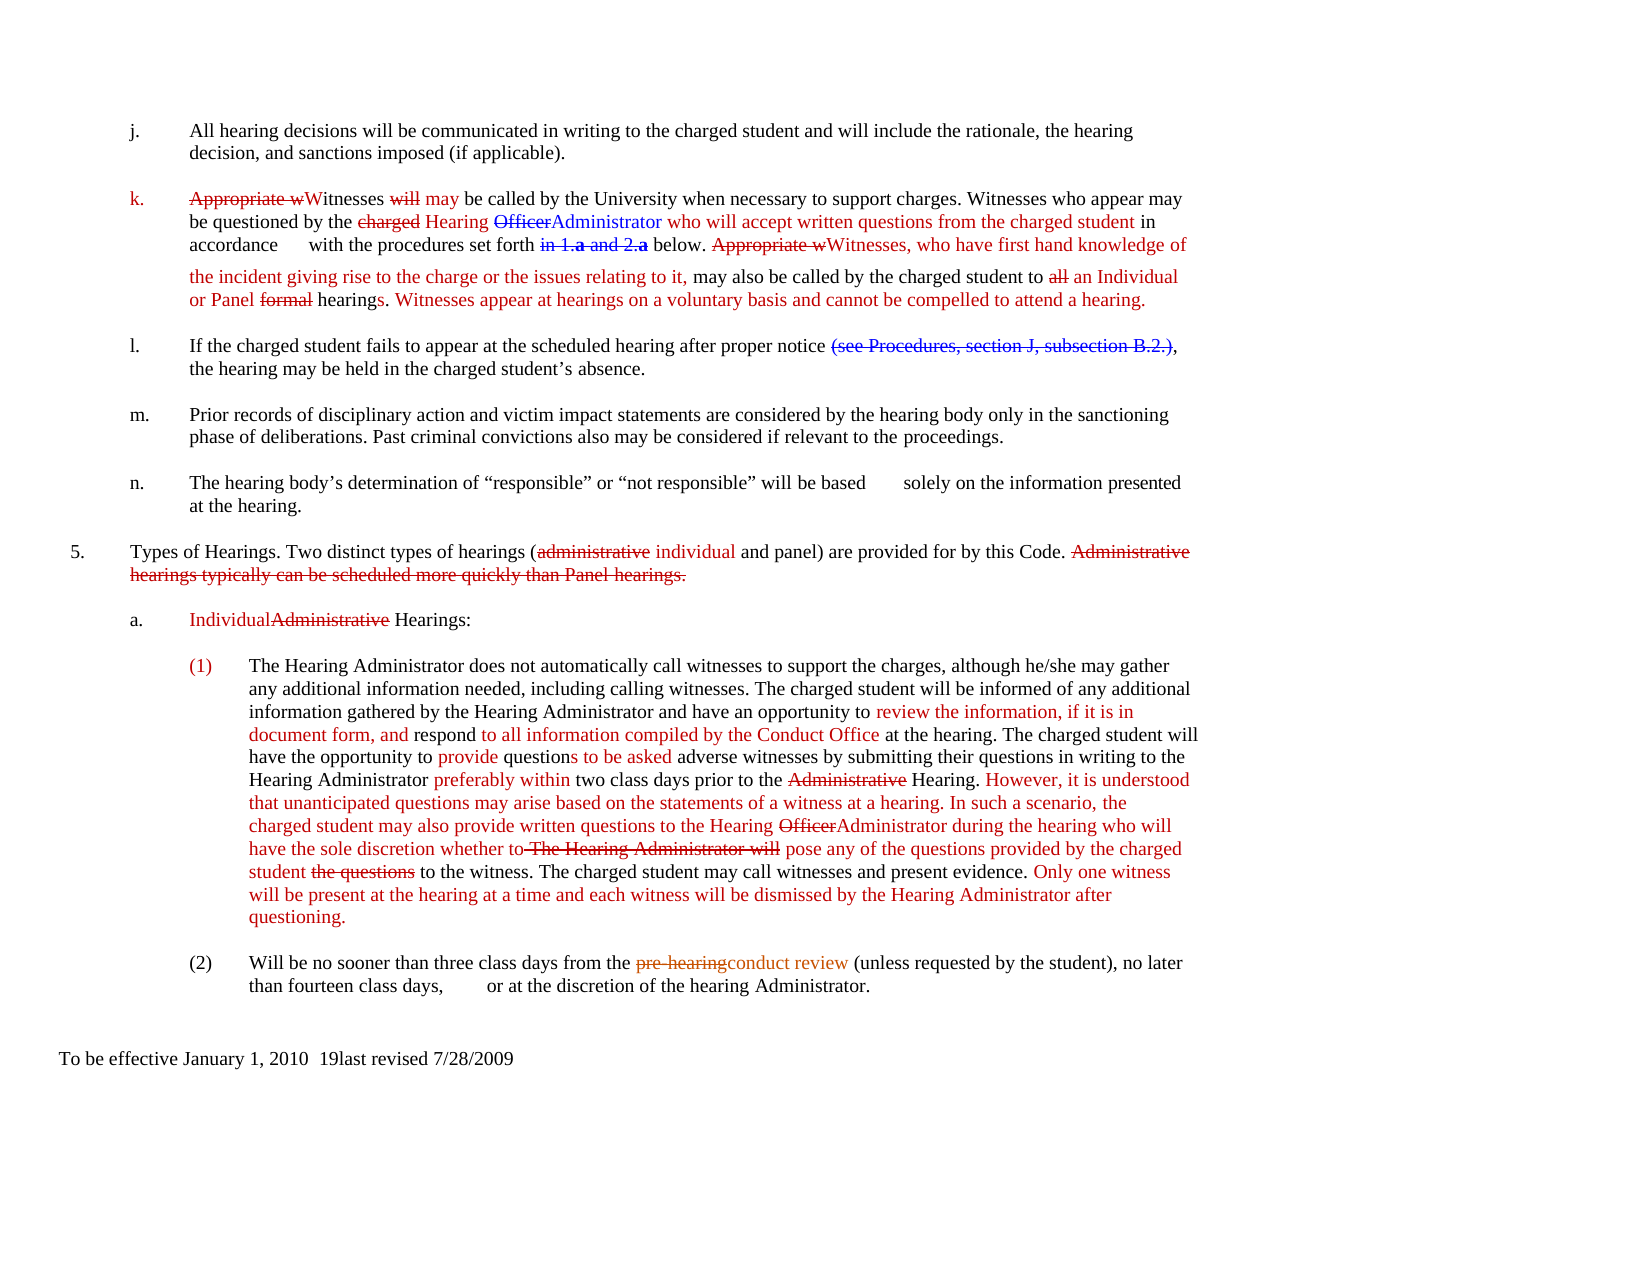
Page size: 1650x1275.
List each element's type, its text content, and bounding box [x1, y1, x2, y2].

list The Hearing Administrator does not automatically call witnesses to support the charges, although he/she may gather any additional information needed, including calling witnesses. The charged student will be informed of any additional information gathered by the Hearing Administrator and have an opportunity to review the information, if it is in document form, and respond to all information compiled by the Conduct Office at the hearing. The charged student will have the opportunity to provide questions to be asked adverse witnesses by submitting their questions in writing to the Hearing Administrator preferably within two class days prior to the Administrative Hearing. However, it is understood that unanticipated questions may arise based on the statements of a witness at a hearing. In such a scenario, the [189, 654, 1201, 814]
list If the charged student fails to appear at the scheduled hearing after proper notice (see Procedures, section J, subsection B.2.), the hearing may be held in the charged student’s absence. [129, 334, 1180, 380]
list IndividualAdministrative Hearings: [129, 608, 1569, 631]
text charged student may also provide written questions to the Hearing OfficerAdministrator during the hearing who will have the sole discretion whether to The Hearing Administrator will pose any of the questions provided by the charged student the questions to the witness. The charged student may call witnesses and present evidence. Only one witness will be present at the hearing at a time and each witness will be dismissed by the Hearing Administrator after questioning. [249, 814, 1184, 928]
list Will be no sooner than three class days from the pre-hearingconduct review (unless requested by the student), no later than fourteen class days, or at the discretion of the hearing Administrator. [189, 951, 1184, 997]
list The hearing body’s determination of “responsible” or “not responsible” will be based solely on the information presented at the hearing. [129, 471, 1184, 517]
text the incident giving rise to the charge or the issues relating to it, may also be called by the charged student to all an Individual or Panel formal hearings. Witnesses appear at hearings on a voluntary basis and cannot be compelled to attend a hearing. [189, 266, 1190, 311]
list Prior records of disciplinary action and victim impact statements are considered by the hearing body only in the sanctioning phase of deliberations. Past criminal convictions also may be considered if relevant to the proceedings. [129, 403, 1172, 448]
list All hearing decisions will be communicated in writing to the charged student and will include the rationale, the hearing decision, and sanctions imposed (if applicable). [129, 119, 1136, 164]
list Types of Hearings. Two distinct types of hearings (administrative individual and panel) are provided for by this Code. Administrative hearings typically can be scheduled more quickly than Panel hearings. [70, 540, 1192, 586]
list Appropriate wWitnesses will may be called by the University when necessary to support charges. Witnesses who appear may be questioned by the charged Hearing OfficerAdministrator who will accept written questions from the charged student in accordance with the procedures set forth in 1.a and 2.a below. Appropriate wWitnesses, who have first hand knowledge of [129, 187, 1188, 256]
